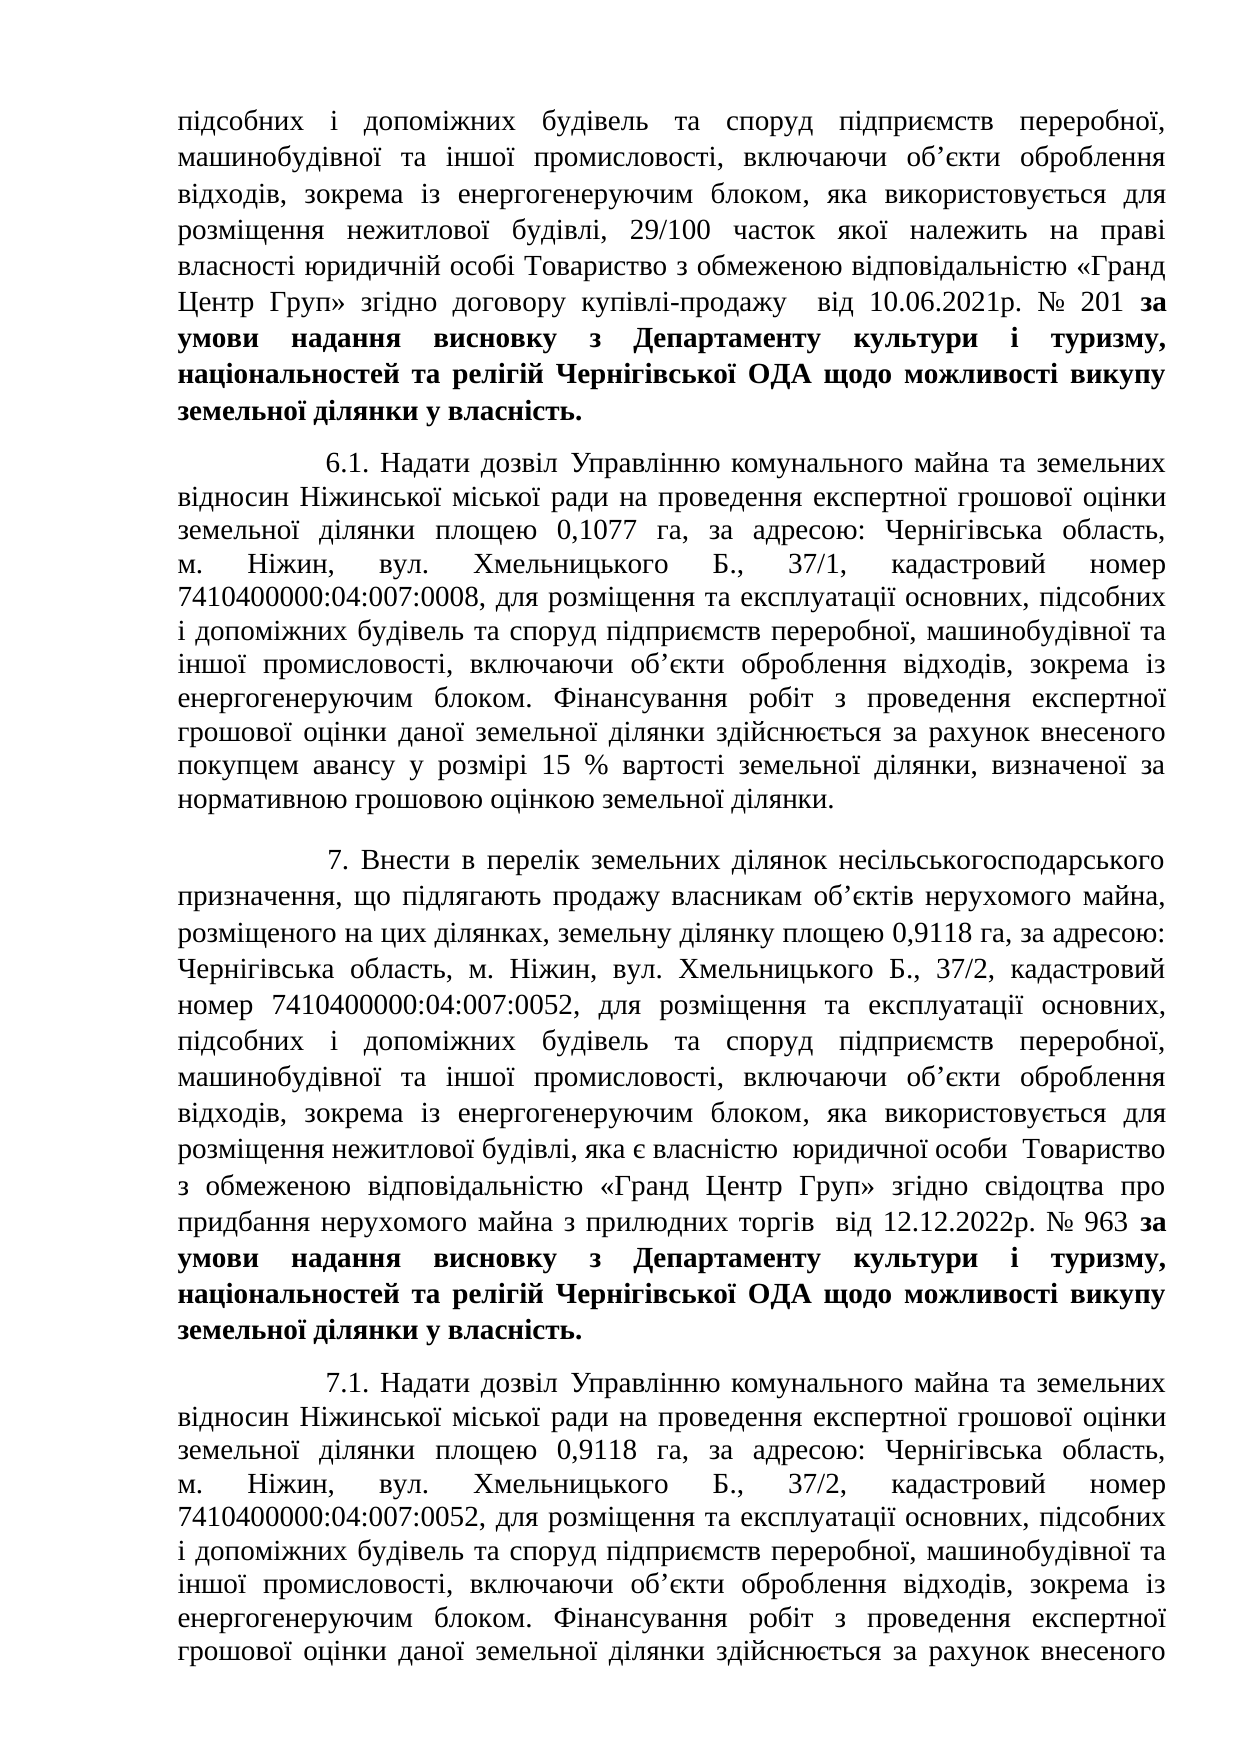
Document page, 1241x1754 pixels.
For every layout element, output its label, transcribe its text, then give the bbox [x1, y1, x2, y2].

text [177, 1365, 1167, 1667]
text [177, 103, 1167, 426]
text 6.1. Надати дозвіл Управлінню комунального майна та земельних відносин Ніжинської міської ради на проведення експертної грошової оцінки земельної ділянки площею 0,1077 га, за адресою: Чернігівська область, м. Ніжин, вул. Хмельницького Б., 37/1, кадастровий номер 7410400000:04:007:0008, для розміщення та експлуатації основних, підсобних і допоміжних будівель та споруд підприємств переробної, машинобудівної та іншої промисловості, включаючи об’єкти оброблення відходів, зокрема із енергогенеруючим блоком. Фінансування робіт з проведення експертної грошової оцінки даної земельної ділянки здійснюється за рахунок внесеного покупцем авансу у розмірі 15 % вартості земельної ділянки, визначеної за нормативною грошовою оцінкою земельної ділянки. [177, 445, 1167, 814]
text 7. Внести в перелік земельних ділянок несільськогосподарського призначення, що підлягають продажу власникам об’єктів нерухомого майна, розміщеного на цих ділянках, земельну ділянку площею 0,9118 га, за адресою: Чернігівська область, м. Ніжин, вул. Хмельницького Б., 37/2, кадастровий номер 7410400000:04:007:0052, для розміщення та експлуатації основних, підсобних і допоміжних будівель та споруд підприємств переробної, машинобудівної та іншої промисловості, включаючи об’єкти оброблення відходів, зокрема із енергогенеруючим блоком, яка використовується для розміщення нежитлової будівлі, яка є власністю юридичної особи Товариство з обмеженою відповідальністю «Гранд Центр Груп» згідно свідоцтва про придбання нерухомого майна з прилюдних торгів від 12.12.2022р. № 963 за умови надання висновку з Департаменту культури і туризму, національностей та релігій Чернігівської ОДА щодо можливості викупу земельної ділянки у власність. [177, 842, 1167, 1346]
